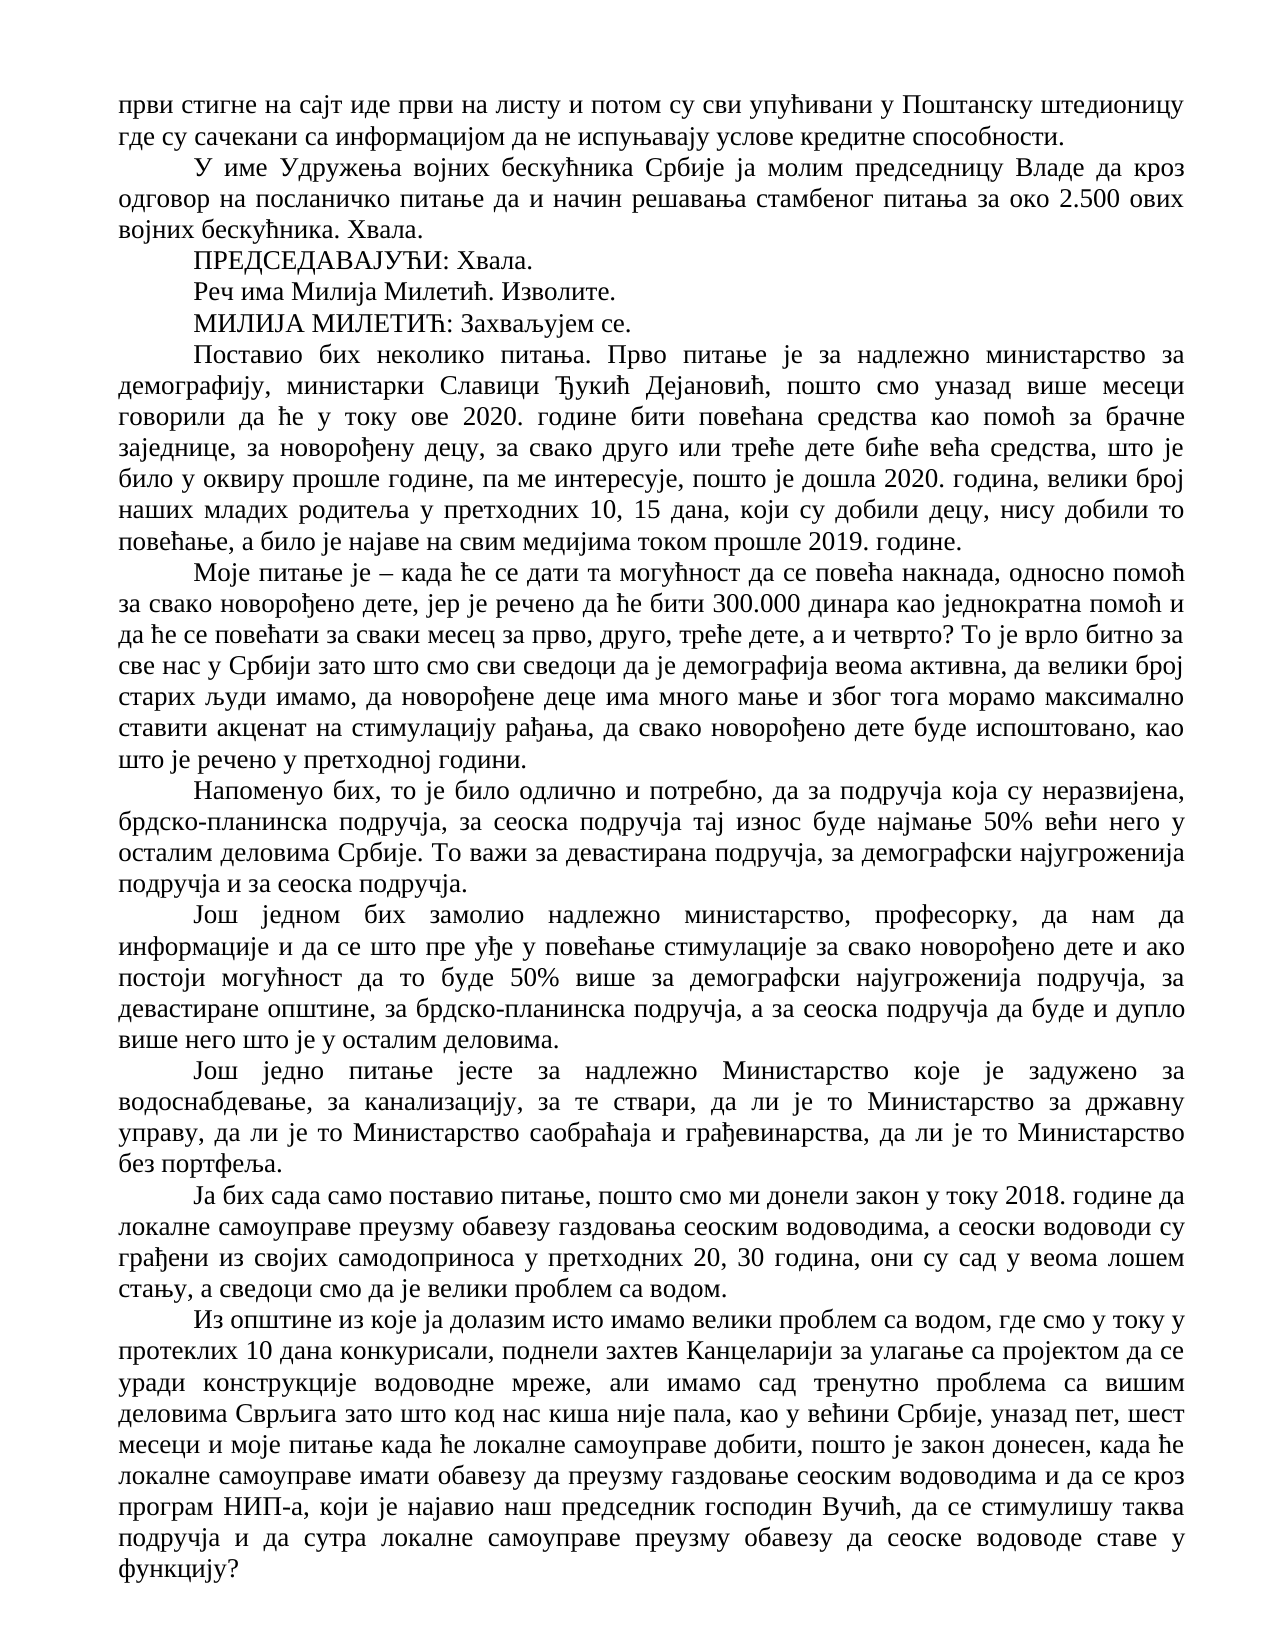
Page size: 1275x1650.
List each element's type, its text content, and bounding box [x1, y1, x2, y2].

text Реч има Милија Милетић. Изволите. [118, 276, 1186, 307]
text Још једно питање јесте за надлежно Министарство које је задужено за водоснабдевање, за канализацију, за те ствари, да ли је то Министарство за државну управу, да ли је то Министарство саобраћаја и грађевинарства, да ли је то Министарство без портфеља. [118, 1054, 1186, 1179]
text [118, 89, 1186, 151]
text Још једном бих замолио надлежно министарство, професорку, да нам да информације и да се што пре уђе у повећање стимулације за свако новорођено дете и ако постоји могућност да то буде 50% више за демографски најугроженија подручја, за девастиране општине, за брдско-планинска подручја, а за сеоска подручја да буде и дупло више него што је у осталим деловима. [118, 898, 1186, 1054]
text ПРЕДСЕДАВАЈУЋИ: Хвала. [118, 244, 1186, 276]
text Моје питање је – када ће се дати та могућност да се повећа накнада, односно помоћ за свако новорођено дете, јер је речено да ће бити 300.000 динара као једнократна помоћ и да ће се повећати за сваки месец за прво, друго, треће дете, а и четврто? То је врло битно за све нас у Србији зато што смо сви сведоци да је демографија веома активна, да велики број старих људи имамо, да новорођене деце има много мање и због тога морамо максимално ставити акценат на стимулацију рађања, да свако новорођено дете буде испоштовано, као што је речено у претходној години. [118, 556, 1186, 774]
text Поставио бих неколико питања. Прво питање је за надлежно министарство за демографију, министарки Славици Ђукић Дејановић, пошто смо уназад више месеци говорили да ће у току ове 2020. године бити повећана средства као помоћ за брачне заједнице, за новорођену децу, за свако друго или треће дете биће већа средства, што је било у оквиру прошле године, па ме интересује, пошто је дошла 2020. година, велики број наших младих родитеља у претходних 10, 15 дана, који су добили децу, нису добили то повећање, а било је најаве на свим медијима током прошле 2019. године. [118, 338, 1186, 556]
text У име Удружења војних бескућника Србије ја молим председницу Владе да кроз одговор на посланичко питање да и начин решавања стамбеног питања за око 2.500 ових војних бескућника. Хвала. [118, 151, 1186, 244]
text МИЛИЈА МИЛЕТИЋ: Захваљујем се. [118, 307, 1186, 338]
text Из општине из које ја долазим исто имамо велики проблем са водом, где смо у току у протеклих 10 дана конкурисали, поднели захтев Канцеларији за улагање са пројектом да се уради конструкције водоводне мреже, али имамо сад тренутно проблема са вишим деловима Сврљига зато што код нас киша није пала, као у већини Србије, уназад пет, шест месеци и моје питање када ће локалне самоуправе добити, пошто је закон донесен, када ће локалне самоуправе имати обавезу да преузму газдовање сеоским водоводима и да се кроз програм НИП-а, који је најавио наш председник господин Вучић, да се стимулишу таква подручја и да сутра локалне самоуправе преузму обавезу да сеоске водоводе ставе у функцију? [118, 1303, 1186, 1584]
text Напоменуо бих, то је било одлично и потребно, да за подручја која су неразвијена, брдско-планинска подручја, за сеоска подручја тај износ буде најмање 50% већи него у осталим деловима Србије. То важи за девастирана подручја, за демографски најугроженија подручја и за сеоска подручја. [118, 774, 1186, 898]
text Ја бих сада само поставио питање, пошто смо ми донели закон у току 2018. године да локалне самоуправе преузму обавезу газдовања сеоским водоводима, а сеоски водоводи су грађени из својих самодоприноса у претходних 20, 30 година, они су сад у веома лошем стању, а сведоци смо да је велики проблем са водом. [118, 1179, 1186, 1303]
